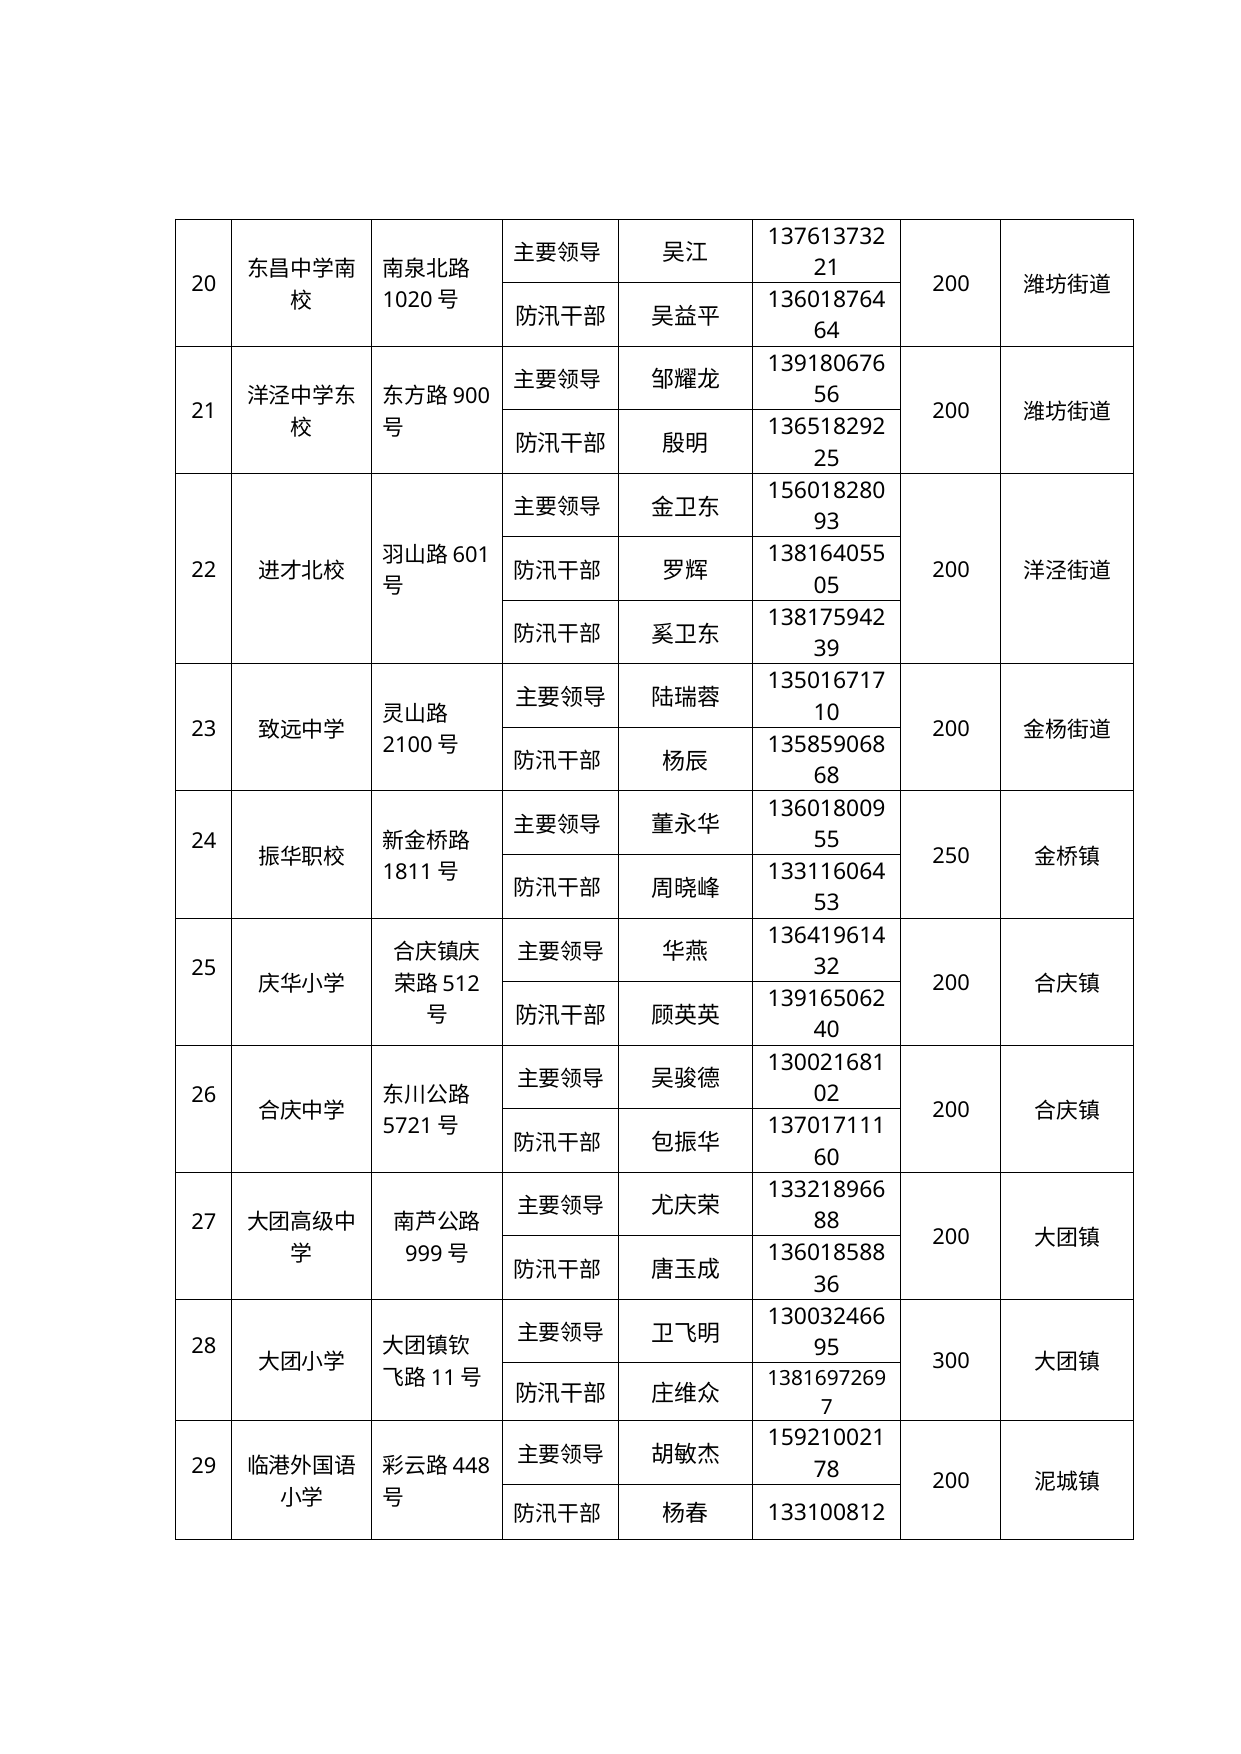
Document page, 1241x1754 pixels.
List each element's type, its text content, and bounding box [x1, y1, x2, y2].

table_cell 防汛干部 [503, 537, 618, 600]
table_cell 主要领导 [503, 347, 618, 409]
table_cell 200 [901, 1173, 1000, 1299]
table_cell 致远中学 [232, 664, 371, 790]
table_cell 主要领导 [503, 1046, 618, 1108]
table_cell 罗辉 [619, 537, 752, 600]
table_cell 13641961432 [753, 919, 900, 981]
table_cell 包振华 [619, 1109, 752, 1172]
table_cell 200 [901, 347, 1000, 473]
table_cell 潍坊街道 [1001, 220, 1133, 346]
table_cell 南芦公路999号 [372, 1173, 502, 1299]
table_cell 防汛干部 [503, 982, 618, 1044]
table_cell 振华职校 [232, 791, 371, 917]
table_cell 大团镇 [1001, 1300, 1133, 1420]
table_cell 主要领导 [503, 1421, 618, 1484]
table_cell 南泉北路1020号 [372, 220, 502, 346]
table_cell 300 [901, 1300, 1000, 1420]
table_cell 潍坊街道 [1001, 347, 1133, 473]
table_cell 主要领导 [503, 1173, 618, 1235]
table_cell 250 [901, 791, 1000, 917]
table_cell 24 [176, 791, 231, 917]
table_cell 防汛干部 [503, 1363, 618, 1420]
table_cell 大团小学 [232, 1300, 371, 1420]
table_cell 15921002178 [753, 1421, 900, 1484]
table_cell 奚卫东 [619, 601, 752, 663]
table_cell 羽山路601号 [372, 474, 502, 663]
table_cell 东方路900号 [372, 347, 502, 473]
table_cell 周晓峰 [619, 855, 752, 917]
table_cell 22 [176, 474, 231, 663]
table_cell 13918067656 [753, 347, 900, 409]
table_cell 吴益平 [619, 283, 752, 346]
table_cell 13651829225 [753, 410, 900, 473]
table_cell 彩云路448号 [372, 1421, 502, 1538]
table_cell 13761373221 [753, 220, 900, 282]
table_cell 洋泾中学东校 [232, 347, 371, 473]
table_cell 卫飞明 [619, 1300, 752, 1362]
table_cell 华燕 [619, 919, 752, 981]
table_cell 主要领导 [503, 474, 618, 536]
table_cell 13701711160 [753, 1109, 900, 1172]
table_cell 灵山路2100号 [372, 664, 502, 790]
table_cell 金杨街道 [1001, 664, 1133, 790]
table_cell 防汛干部 [503, 1236, 618, 1299]
table_cell 29 [176, 1421, 231, 1538]
table_cell 东昌中学南校 [232, 220, 371, 346]
table_cell 200 [901, 1421, 1000, 1538]
table_cell 合庆镇庆荣路512号 [372, 919, 502, 1044]
table_cell 主要领导 [503, 919, 618, 981]
table_cell 13601800955 [753, 791, 900, 854]
table_cell 洋泾街道 [1001, 474, 1133, 663]
table_cell 唐玉成 [619, 1236, 752, 1299]
table_cell 21 [176, 347, 231, 473]
table_cell 主要领导 [503, 791, 618, 854]
table_cell 主要领导 [503, 664, 618, 727]
table_cell 200 [901, 474, 1000, 663]
table_cell 临港外国语小学 [232, 1421, 371, 1538]
table_cell 13321896688 [753, 1173, 900, 1235]
table_cell 13585906868 [753, 728, 900, 790]
table_cell 尤庆荣 [619, 1173, 752, 1235]
table_cell 主要领导 [503, 1300, 618, 1362]
table_cell 合庆镇 [1001, 919, 1133, 1044]
table_cell 防汛干部 [503, 855, 618, 917]
table_cell 进才北校 [232, 474, 371, 663]
table_cell 吴骏德 [619, 1046, 752, 1108]
table_cell 金桥镇 [1001, 791, 1133, 917]
table_cell 13601858836 [753, 1236, 900, 1299]
table_cell 庆华小学 [232, 919, 371, 1044]
table_cell 邹耀龙 [619, 347, 752, 409]
table_cell 200 [901, 220, 1000, 346]
table_cell 防汛干部 [503, 601, 618, 663]
table_cell 15601828093 [753, 474, 900, 536]
table_cell 28 [176, 1300, 231, 1420]
table_cell 20 [176, 220, 231, 346]
table_cell 胡敏杰 [619, 1421, 752, 1484]
table_cell 泥城镇 [1001, 1421, 1133, 1538]
table_cell 200 [901, 1046, 1000, 1172]
table_cell 27 [176, 1173, 231, 1299]
table_cell 防汛干部 [503, 728, 618, 790]
table_cell 13311606453 [753, 855, 900, 917]
table_cell 主要领导 [503, 220, 618, 282]
table_cell 防汛干部 [503, 1109, 618, 1172]
table_cell 13816972697 [753, 1363, 900, 1420]
table_cell 25 [176, 919, 231, 1044]
table_cell 13002168102 [753, 1046, 900, 1108]
table_cell 200 [901, 919, 1000, 1044]
table_cell 13916506240 [753, 982, 900, 1044]
table_cell 东川公路5721号 [372, 1046, 502, 1172]
table_cell 大团镇钦飞路11号 [372, 1300, 502, 1420]
table_cell 吴江 [619, 220, 752, 282]
table_cell 13817594239 [753, 601, 900, 663]
table_cell 200 [901, 664, 1000, 790]
table_cell 庄维众 [619, 1363, 752, 1420]
table_cell 顾英英 [619, 982, 752, 1044]
table_cell 13003246695 [753, 1300, 900, 1362]
table_cell 13310081232 [753, 1485, 900, 1538]
table_cell 合庆中学 [232, 1046, 371, 1172]
table_cell 殷明 [619, 410, 752, 473]
table_cell 金卫东 [619, 474, 752, 536]
table_cell 13501671710 [753, 664, 900, 727]
table_cell 杨辰 [619, 728, 752, 790]
table_cell 董永华 [619, 791, 752, 854]
table_cell 13816405505 [753, 537, 900, 600]
table_cell 合庆镇 [1001, 1046, 1133, 1172]
table_cell 新金桥路1811号 [372, 791, 502, 917]
table_cell 防汛干部 [503, 1485, 618, 1538]
table_cell 26 [176, 1046, 231, 1172]
table_cell 杨春 [619, 1485, 752, 1538]
table_cell 防汛干部 [503, 410, 618, 473]
table_cell 大团高级中学 [232, 1173, 371, 1299]
table_cell 陆瑞蓉 [619, 664, 752, 727]
table_cell 防汛干部 [503, 283, 618, 346]
table_cell 23 [176, 664, 231, 790]
table_cell 大团镇 [1001, 1173, 1133, 1299]
table_cell 13601876464 [753, 283, 900, 346]
